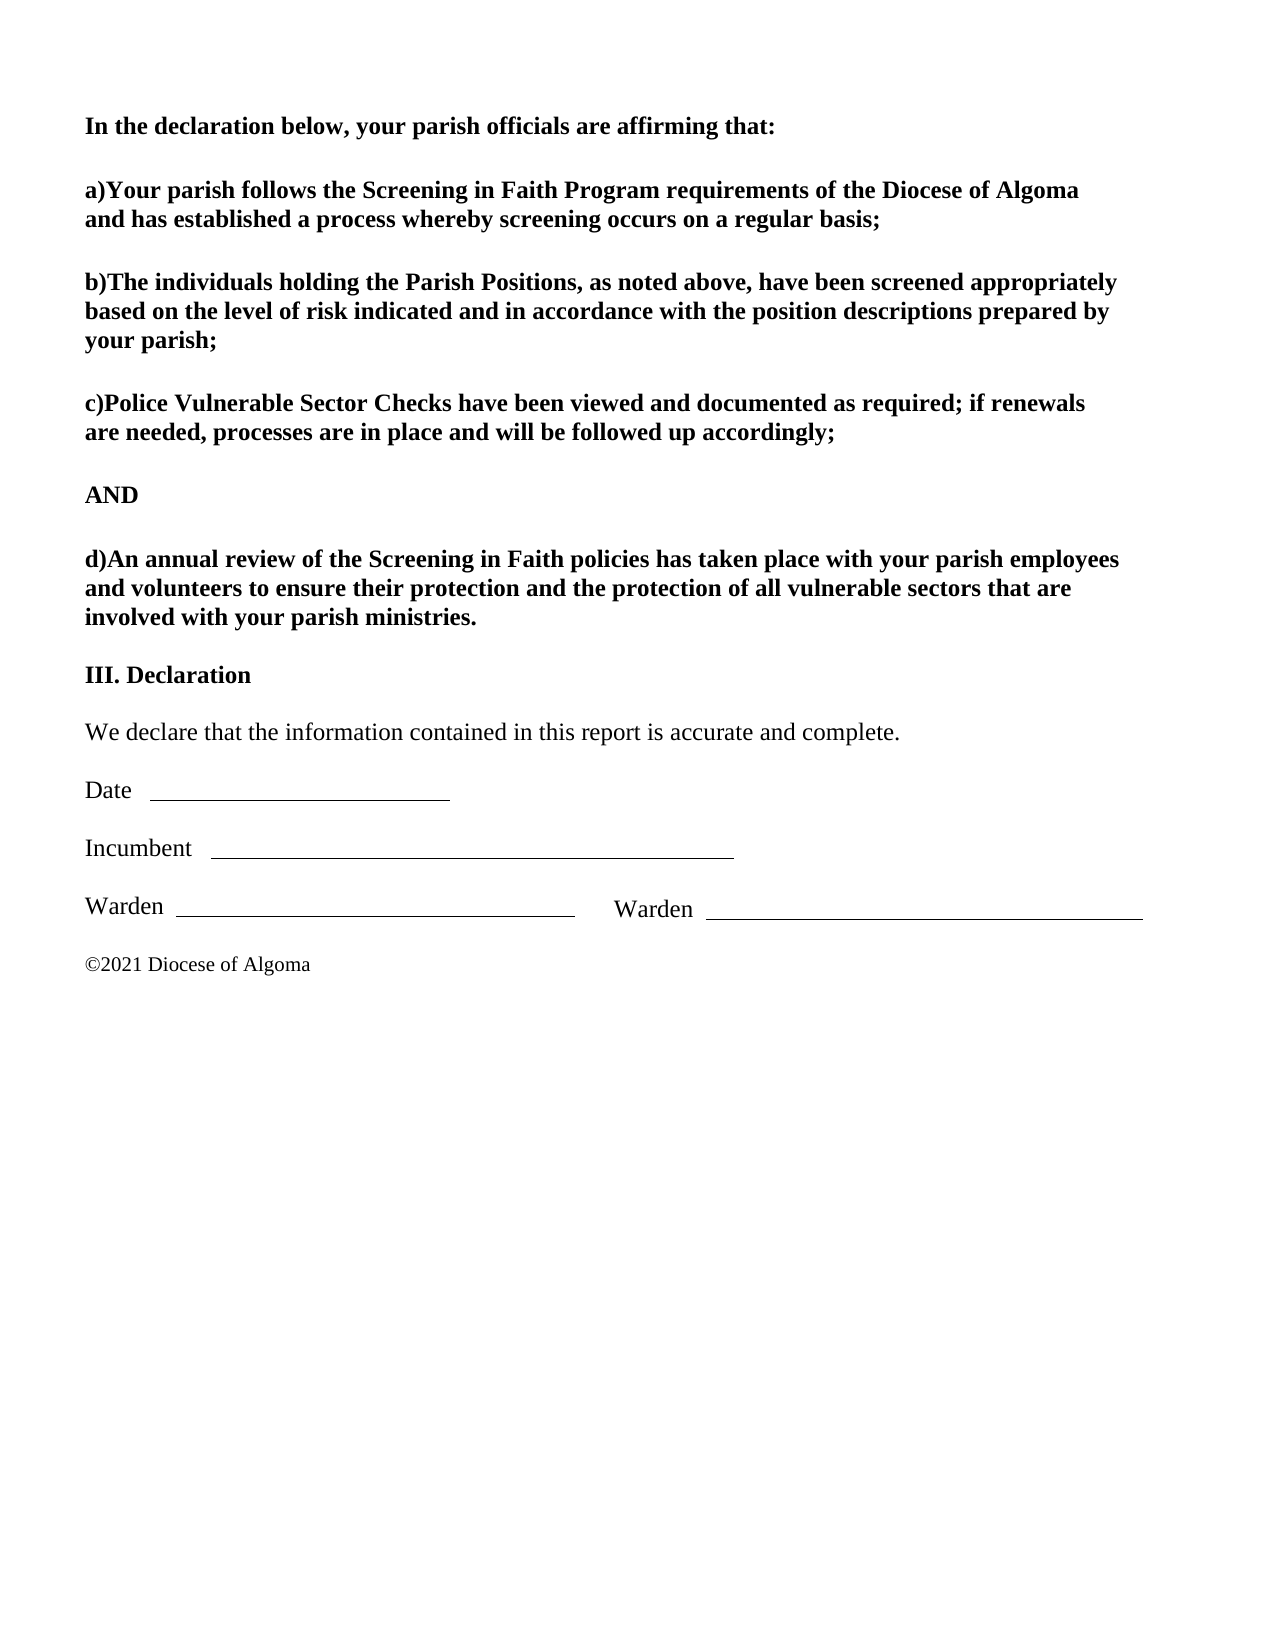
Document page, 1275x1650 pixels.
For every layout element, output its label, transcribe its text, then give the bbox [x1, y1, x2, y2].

text We declare that the information contained in this report is accurate and complete. Date [84, 694, 905, 810]
text III. Declaration [84, 660, 1200, 688]
text Warden [84, 891, 584, 919]
text Incumbent [84, 833, 1200, 861]
text b)The individuals holding the Parish Positions, as noted above, have been screened appropriately based on the level of risk indicated and in accordance with the position descriptions prepared by your parish; [84, 267, 1122, 353]
text ©2021 Diocese of Algoma [84, 952, 1200, 976]
text a)Your parish follows the Screening in Faith Program requirements of the Diocese of Algoma and has established a process whereby screening occurs on a regular basis; [84, 175, 1122, 232]
text c)Police Vulnerable Sector Checks have been viewed and documented as required; if renewals are needed, processes are in place and will be followed up accordingly; [84, 388, 1122, 446]
text Warden [614, 893, 1200, 922]
text d)An annual review of the Screening in Faith policies has taken place with your parish employees and volunteers to ensure their protection and the protection of all vulnerable sectors that are involved with your parish ministries. [84, 544, 1122, 630]
text AND [84, 481, 1122, 509]
text In the declaration below, your parish officials are affirming that: [84, 111, 1122, 140]
